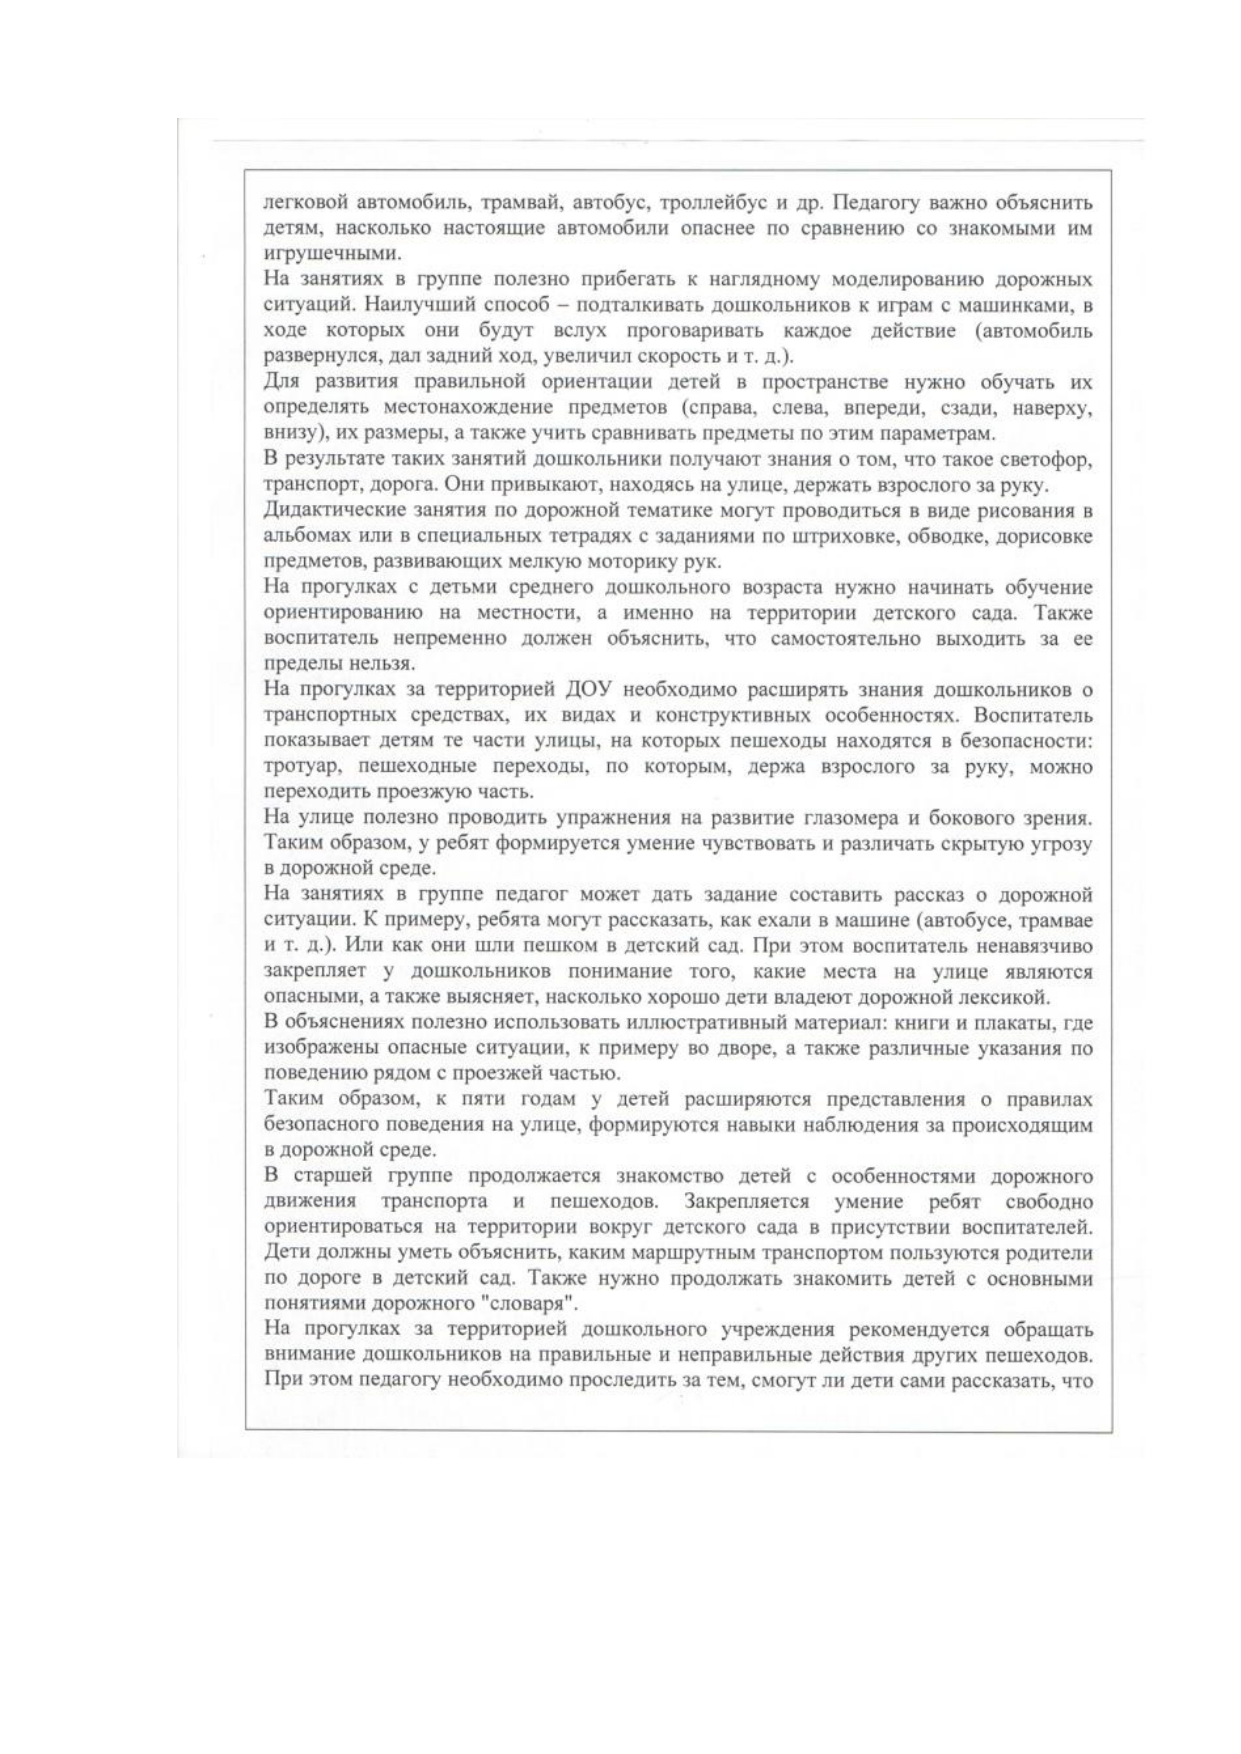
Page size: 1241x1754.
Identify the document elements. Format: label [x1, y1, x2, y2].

picture [177, 118, 1153, 1458]
